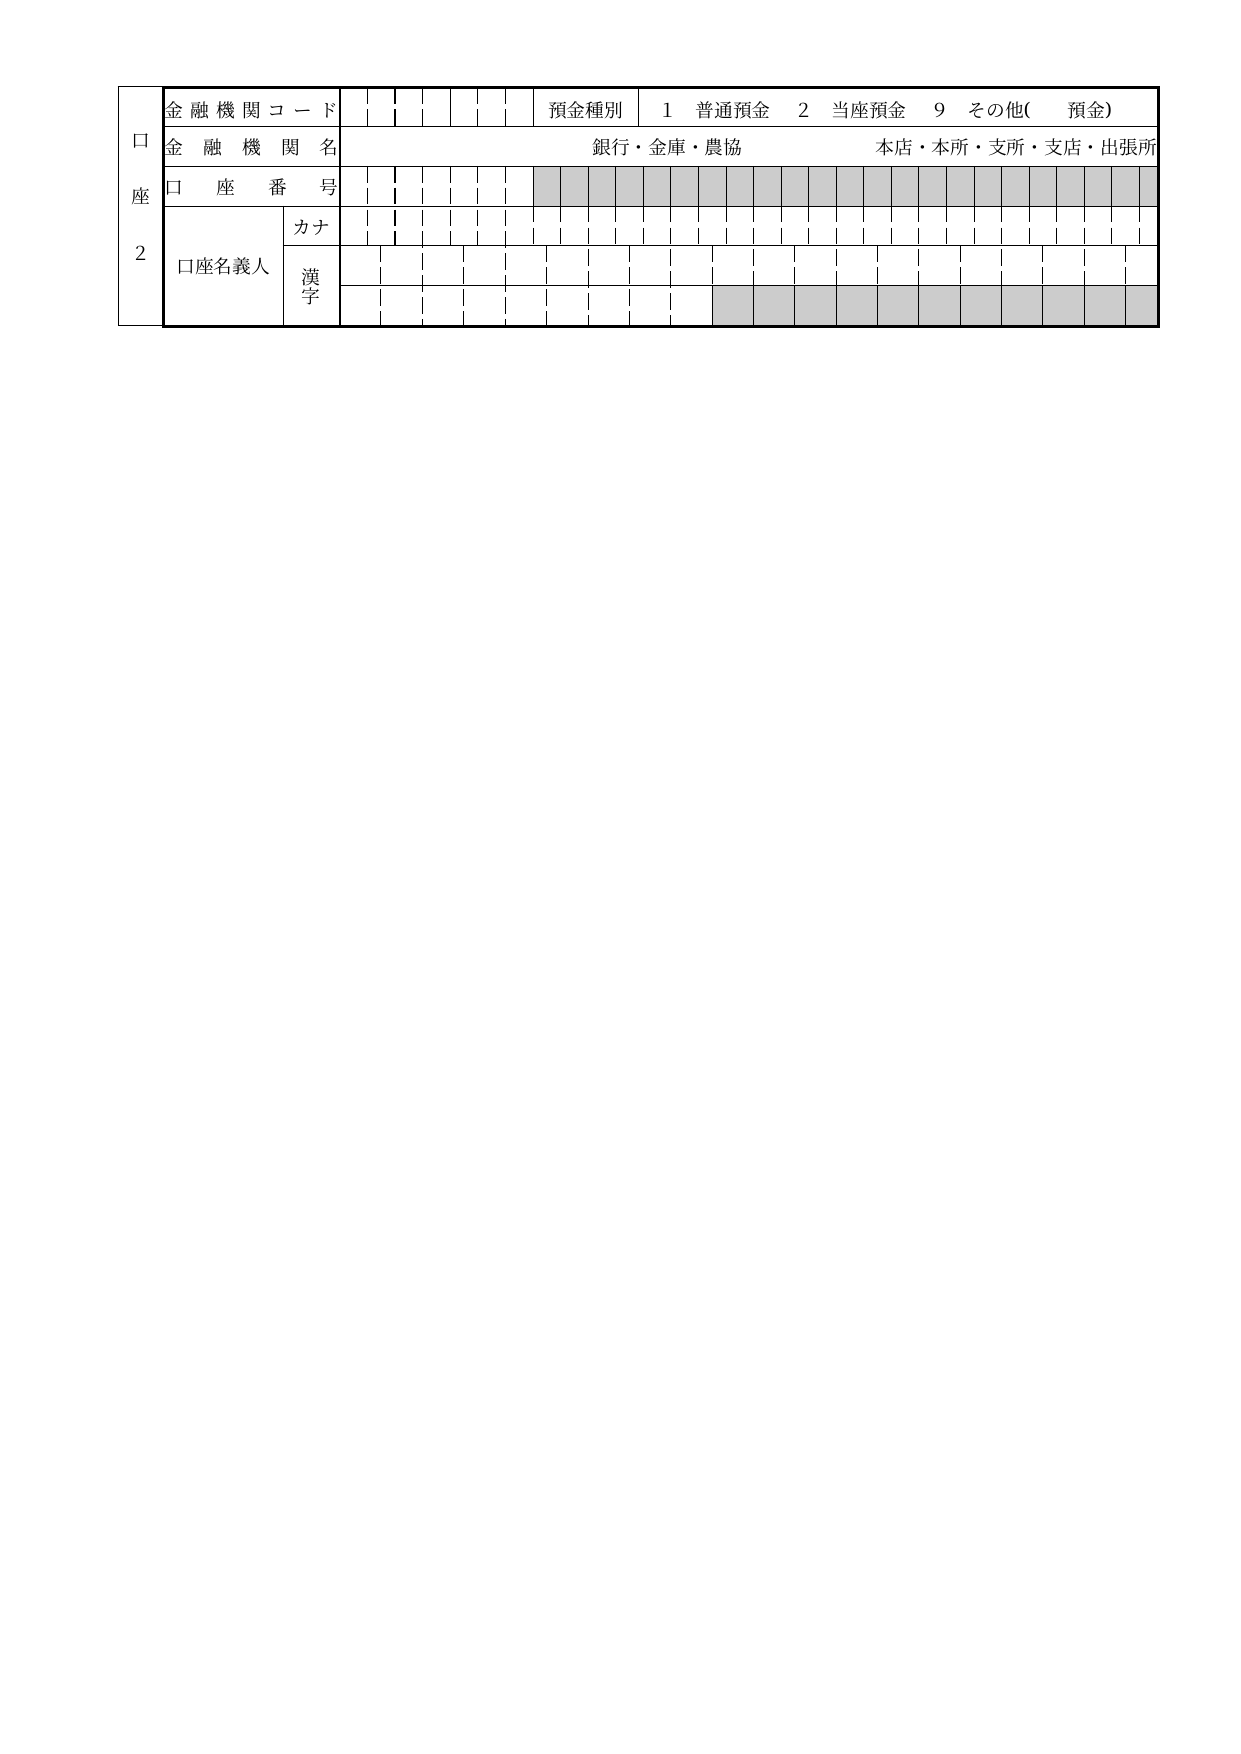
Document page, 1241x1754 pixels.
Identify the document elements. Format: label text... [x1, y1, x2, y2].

table_cell [892, 167, 918, 206]
table_cell [671, 246, 712, 285]
table_cell [643, 207, 671, 245]
table_cell [1112, 167, 1139, 206]
table_cell [712, 246, 753, 285]
table_cell [1085, 246, 1126, 285]
table_cell [699, 167, 726, 206]
table_cell [698, 207, 726, 245]
table_cell [450, 167, 478, 206]
table_header １ 普通預金 ２ 当座預金 ９ その他( 預金) [639, 89, 1157, 126]
table_cell [1140, 167, 1157, 206]
table_cell [960, 246, 1002, 285]
table_cell [561, 167, 588, 206]
table_cell [1126, 286, 1157, 325]
table_header [423, 89, 450, 126]
table_cell [919, 167, 946, 206]
table_cell [505, 207, 533, 245]
table_cell [947, 167, 974, 206]
table_cell 銀行・金庫・農協 本店・本所・支所・支店・出張所 [341, 127, 1157, 166]
table_cell [809, 207, 836, 245]
table_cell [368, 167, 395, 206]
table_cell カナ [284, 207, 339, 245]
table_cell [589, 167, 615, 206]
table_cell [754, 207, 781, 245]
table_cell [947, 207, 974, 245]
table_cell [423, 167, 450, 206]
table_cell [836, 246, 877, 285]
table_cell [505, 246, 547, 285]
table_cell [671, 286, 712, 325]
table_cell [1043, 246, 1084, 285]
table_cell [782, 167, 808, 206]
table_cell [368, 207, 395, 245]
table_cell 口座名義人 [165, 207, 283, 325]
table_cell [588, 207, 616, 245]
table_cell [341, 246, 381, 285]
table_cell [505, 167, 533, 206]
table_cell [629, 246, 671, 285]
table_cell [1043, 286, 1084, 325]
table_header [478, 89, 505, 126]
table_cell [671, 207, 698, 245]
table_header [368, 89, 395, 126]
table_cell [727, 167, 753, 206]
table_cell [864, 167, 891, 206]
table_cell [1085, 286, 1125, 325]
table_cell [478, 167, 505, 206]
table_cell [809, 167, 836, 206]
table_cell [1002, 207, 1029, 245]
table_cell [464, 246, 505, 285]
table_cell [1126, 246, 1157, 285]
table_cell [450, 207, 478, 245]
table_cell [588, 286, 629, 325]
table_cell [1085, 167, 1111, 206]
table_cell [919, 246, 960, 285]
table_cell [547, 286, 588, 325]
table_cell [919, 207, 947, 245]
table_cell 口座番号 [165, 167, 339, 206]
table_cell [1002, 286, 1042, 325]
table_cell [837, 286, 877, 325]
table_cell [726, 207, 753, 245]
table_header 口 座 ２ [119, 87, 162, 325]
table_cell [795, 286, 836, 325]
table_cell [754, 286, 794, 325]
table_cell [754, 246, 795, 285]
table_cell [878, 286, 918, 325]
table_header 金融機関コード [165, 89, 339, 126]
table_cell [395, 167, 423, 206]
table_cell [836, 207, 864, 245]
table_cell [1029, 207, 1057, 245]
table_cell [423, 246, 464, 285]
table_cell [891, 207, 919, 245]
table_cell [423, 207, 450, 245]
table_cell [919, 286, 960, 325]
table_header [451, 89, 478, 126]
table_cell [1085, 207, 1112, 245]
table_cell [878, 246, 919, 285]
table_header [505, 89, 533, 126]
table_cell [781, 207, 808, 245]
table_cell [533, 207, 561, 245]
table_cell [478, 207, 505, 245]
table_cell [341, 286, 381, 325]
table_cell [975, 167, 1001, 206]
table_cell 金融機関名 [165, 127, 339, 166]
table_cell [1140, 207, 1157, 245]
table_cell [505, 286, 547, 325]
table_cell [341, 207, 367, 245]
table_cell [961, 286, 1001, 325]
table_cell [381, 246, 423, 285]
table_cell [1057, 207, 1084, 245]
table_cell [547, 246, 588, 285]
table_cell [837, 167, 863, 206]
table_cell [1002, 246, 1043, 285]
table_cell [629, 286, 671, 325]
table_cell [423, 286, 464, 325]
table_cell [341, 167, 367, 206]
table_header 預金種別 [534, 89, 638, 126]
table_cell [381, 286, 423, 325]
table_cell [1002, 167, 1029, 206]
table_cell [754, 167, 781, 206]
table_cell [644, 167, 670, 206]
table_cell [616, 167, 643, 206]
table_cell [671, 167, 698, 206]
table_cell [864, 207, 891, 245]
table_cell [534, 167, 560, 206]
table_cell [1057, 167, 1084, 206]
table_cell [395, 207, 423, 245]
table_cell [464, 286, 505, 325]
table_cell [713, 286, 753, 325]
table_cell [974, 207, 1002, 245]
table_cell [588, 246, 629, 285]
table_header [395, 89, 423, 126]
table_cell [795, 246, 836, 285]
table_cell [561, 207, 588, 245]
table_cell [1030, 167, 1056, 206]
table_cell 漢字 [284, 246, 339, 325]
table_cell [616, 207, 643, 245]
table_cell [1112, 207, 1139, 245]
table_header [341, 89, 367, 126]
